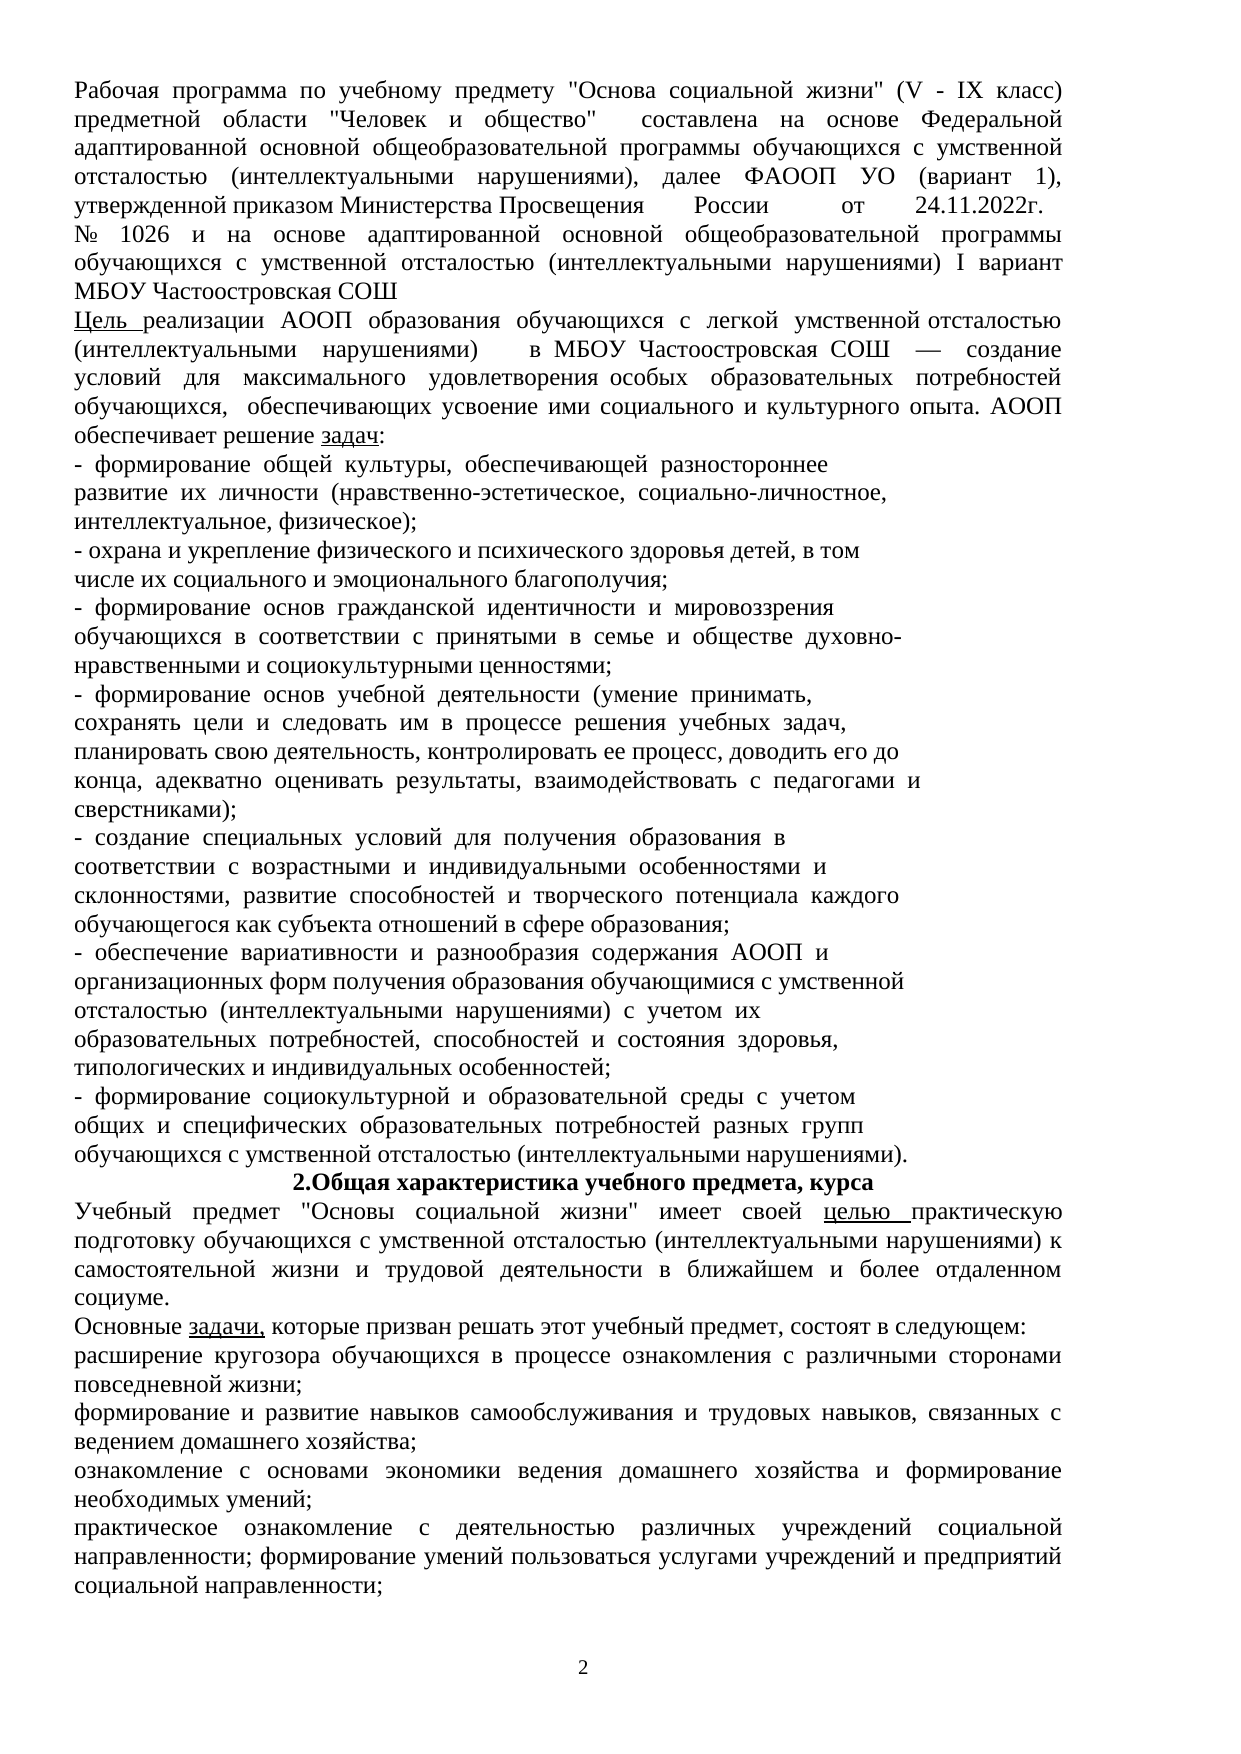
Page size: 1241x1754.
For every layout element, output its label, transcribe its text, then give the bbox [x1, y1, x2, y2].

text общих и специфических образовательных потребностей разных групп [74, 1110, 1063, 1139]
text - формирование основ учебной деятельности (умение принимать, [74, 679, 1063, 707]
text конца, адекватно оценивать результаты, взаимодействовать с педагогами и [74, 765, 1063, 794]
text Основные задачи, которые призван решать этот учебный предмет, состоят в следующем: [74, 1311, 1063, 1340]
text планировать свою деятельность, контролировать ее процесс, доводить его до [74, 736, 1063, 765]
text 2.Общая характеристика учебного предмета, курса [103, 1167, 1063, 1196]
text - создание специальных условий для получения образования в [74, 822, 1063, 851]
text организационных форм получения образования обучающимися с умственной [74, 966, 1063, 995]
text Рабочая программа по учебному предмету "Основа социальной жизни" (V - IX класс) предметной области "Человек и общество" составлена на основе Федеральной адаптированной основной общеобразовательной программы обучающихся с умственной отсталостью (интеллектуальными нарушениями), далее ФАООП УО (вариант 1), утвержденной приказом Министерства Просвещения России от 24.11.2022г. № 1026 и на основе адаптированной основной общеобразовательной программы обучающихся с умственной отсталостью (интеллектуальными нарушениями) I вариант МБОУ Частоостровская СОШ [74, 75, 1063, 305]
text числе их социального и эмоционального благополучия; [74, 564, 1063, 592]
text образовательных потребностей, способностей и состояния здоровья, [74, 1024, 1063, 1052]
text практическое ознакомление с деятельностью различных учреждений социальной направленности; формирование умений пользоваться услугами учреждений и предприятий социальной направленности; [74, 1512, 1063, 1599]
text расширение кругозора обучающихся в процессе ознакомления с различными сторонами повседневной жизни; [74, 1340, 1063, 1397]
text развитие их личности (нравственно-эстетическое, социально-личностное, [74, 477, 1063, 506]
text - формирование социокультурной и образовательной среды с учетом [74, 1081, 1063, 1110]
text формирование и развитие навыков самообслуживания и трудовых навыков, связанных с ведением домашнего хозяйства; [74, 1397, 1063, 1455]
text - формирование основ гражданской идентичности и мировоззрения [74, 592, 1063, 621]
text - охрана и укрепление физического и психического здоровья детей, в том [74, 535, 1063, 564]
text ознакомление с основами экономики ведения домашнего хозяйства и формирование необходимых умений; [74, 1455, 1063, 1512]
text Цель реализации АООП образования обучающихся с легкой умственной отсталостью (интеллектуальными нарушениями) в МБОУ Частоостровская СОШ — создание условий для максимального удовлетворения особых образовательных потребностей обучающихся, обеспечивающих усвоение ими социального и культурного опыта. АООП обеспечивает решение задач: [74, 305, 1063, 449]
text нравственными и социокультурными ценностями; [74, 650, 1063, 679]
text соответствии с возрастными и индивидуальными особенностями и [74, 851, 1063, 880]
text Учебный предмет "Основы социальной жизни" имеет своей целью практическую подготовку обучающихся с умственной отсталостью (интеллектуальными нарушениями) к самостоятельной жизни и трудовой деятельности в ближайшем и более отдаленном социуме. [74, 1196, 1063, 1311]
text сверстниками); [74, 794, 1063, 822]
text типологических и индивидуальных особенностей; [74, 1052, 1063, 1081]
text обучающихся в соответствии с принятыми в семье и обществе духовно- [74, 621, 1063, 650]
text отсталостью (интеллектуальными нарушениями) с учетом их [74, 995, 1063, 1024]
text сохранять цели и следовать им в процессе решения учебных задач, [74, 707, 1063, 736]
text интеллектуальное, физическое); [74, 506, 1063, 535]
text склонностями, развитие способностей и творческого потенциала каждого [74, 880, 1063, 909]
text обучающегося как субъекта отношений в сфере образования; [74, 909, 1063, 937]
text - обеспечение вариативности и разнообразия содержания АООП и [74, 937, 1063, 966]
text - формирование общей культуры, обеспечивающей разностороннее [74, 449, 1063, 477]
text обучающихся с умственной отсталостью (интеллектуальными нарушениями). [74, 1139, 1063, 1167]
